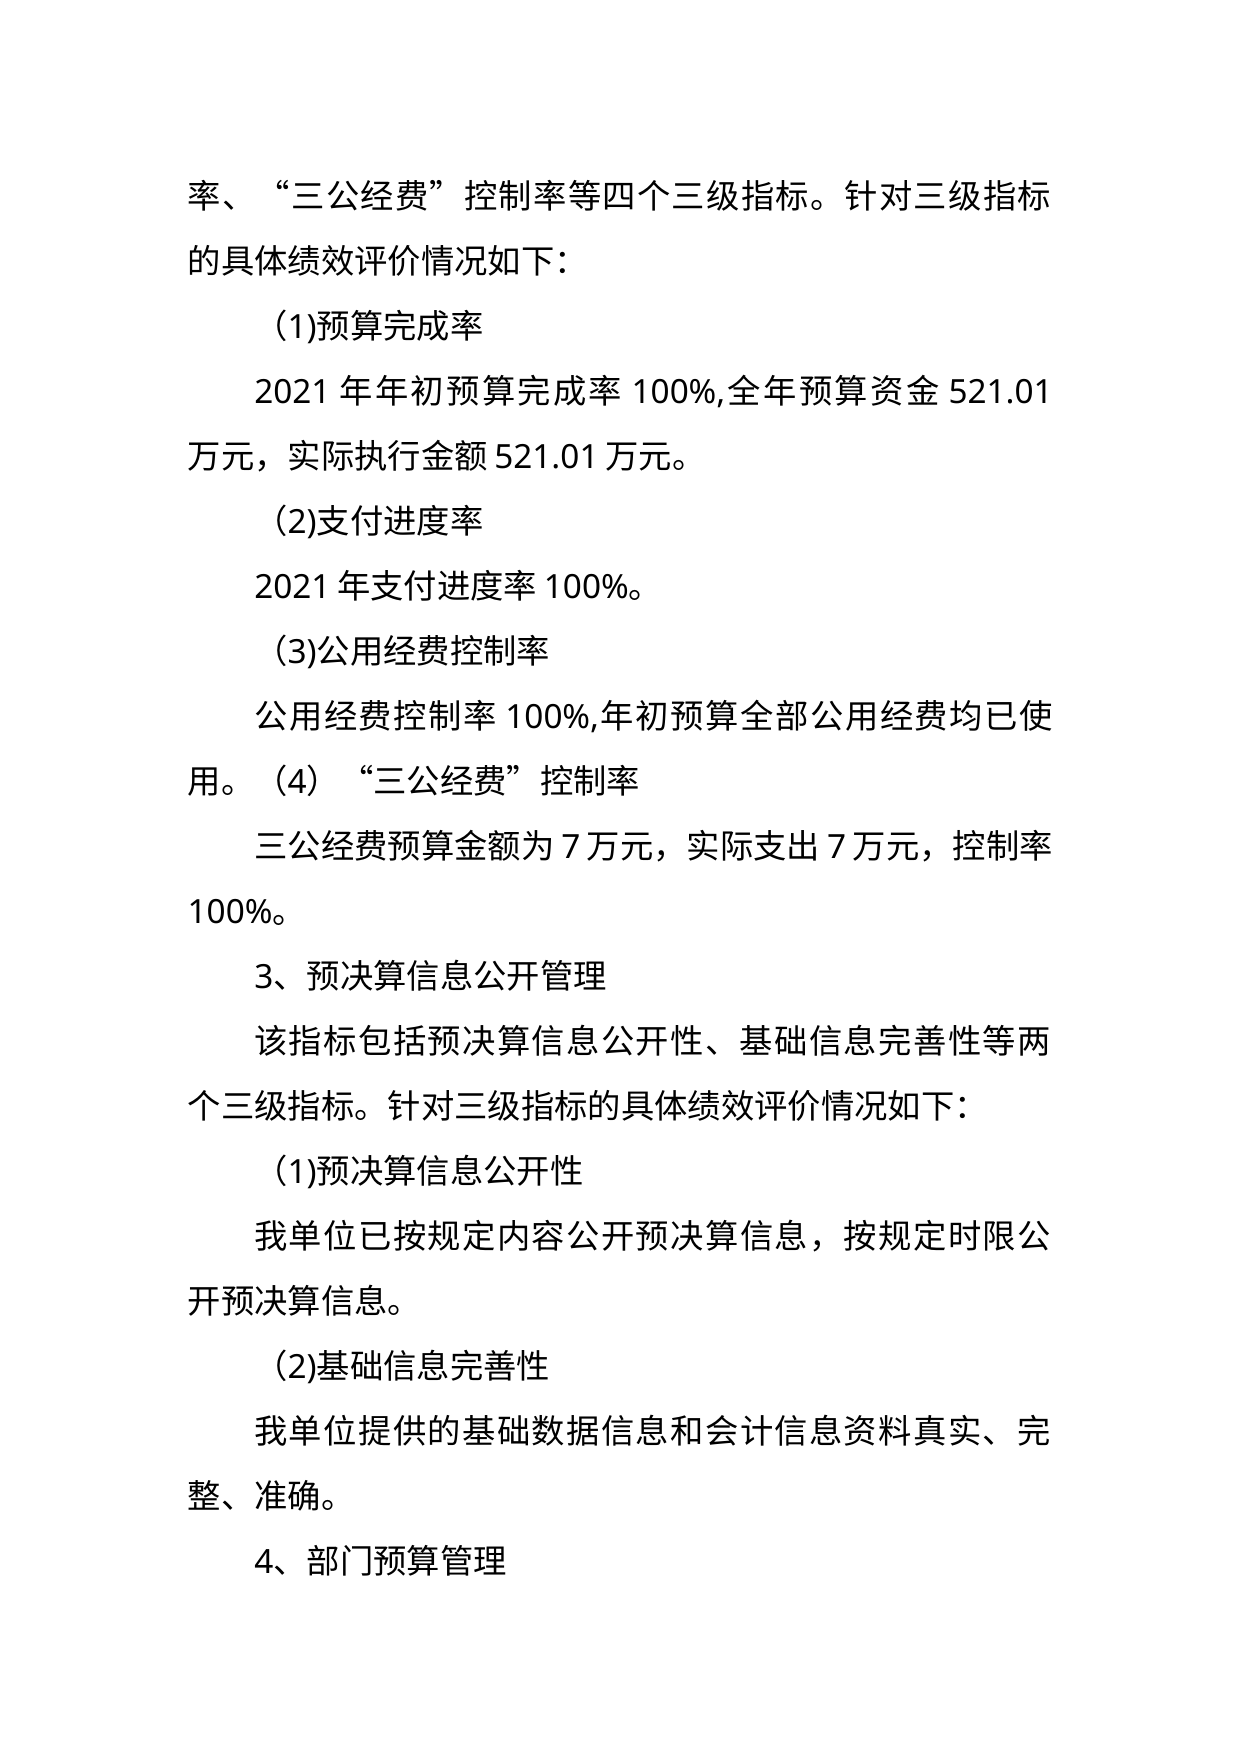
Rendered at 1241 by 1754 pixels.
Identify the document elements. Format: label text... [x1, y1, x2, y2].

text （1)预算完成率 [187, 292, 1053, 357]
text （2)支付进度率 [187, 487, 1053, 552]
text 我单位提供的基础数据信息和会计信息资料真实、完整、准确。 [187, 1397, 1053, 1527]
text （3)公用经费控制率 [187, 617, 1053, 682]
text 4、部门预算管理 [187, 1527, 1053, 1592]
text 该指标包括预决算信息公开性、基础信息完善性等两个三级指标。针对三级指标的具体绩效评价情况如下： [187, 1007, 1053, 1137]
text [187, 162, 1053, 292]
text 2021年年初预算完成率100%,全年预算资金521.01 万元，实际执行金额521.01万元。 [187, 357, 1053, 487]
text 三公经费预算金额为7万元，实际支出7万元，控制率100%。 [187, 812, 1053, 942]
text 我单位已按规定内容公开预决算信息，按规定时限公开预决算信息。 [187, 1202, 1053, 1332]
text （2)基础信息完善性 [187, 1332, 1053, 1397]
text 2021年支付进度率100%。 [187, 552, 1053, 617]
text 公用经费控制率100%,年初预算全部公用经费均已使用。（4）“三公经费”控制率 [187, 682, 1053, 812]
text （1)预决算信息公开性 [187, 1137, 1053, 1202]
text 3、预决算信息公开管理 [187, 942, 1053, 1007]
